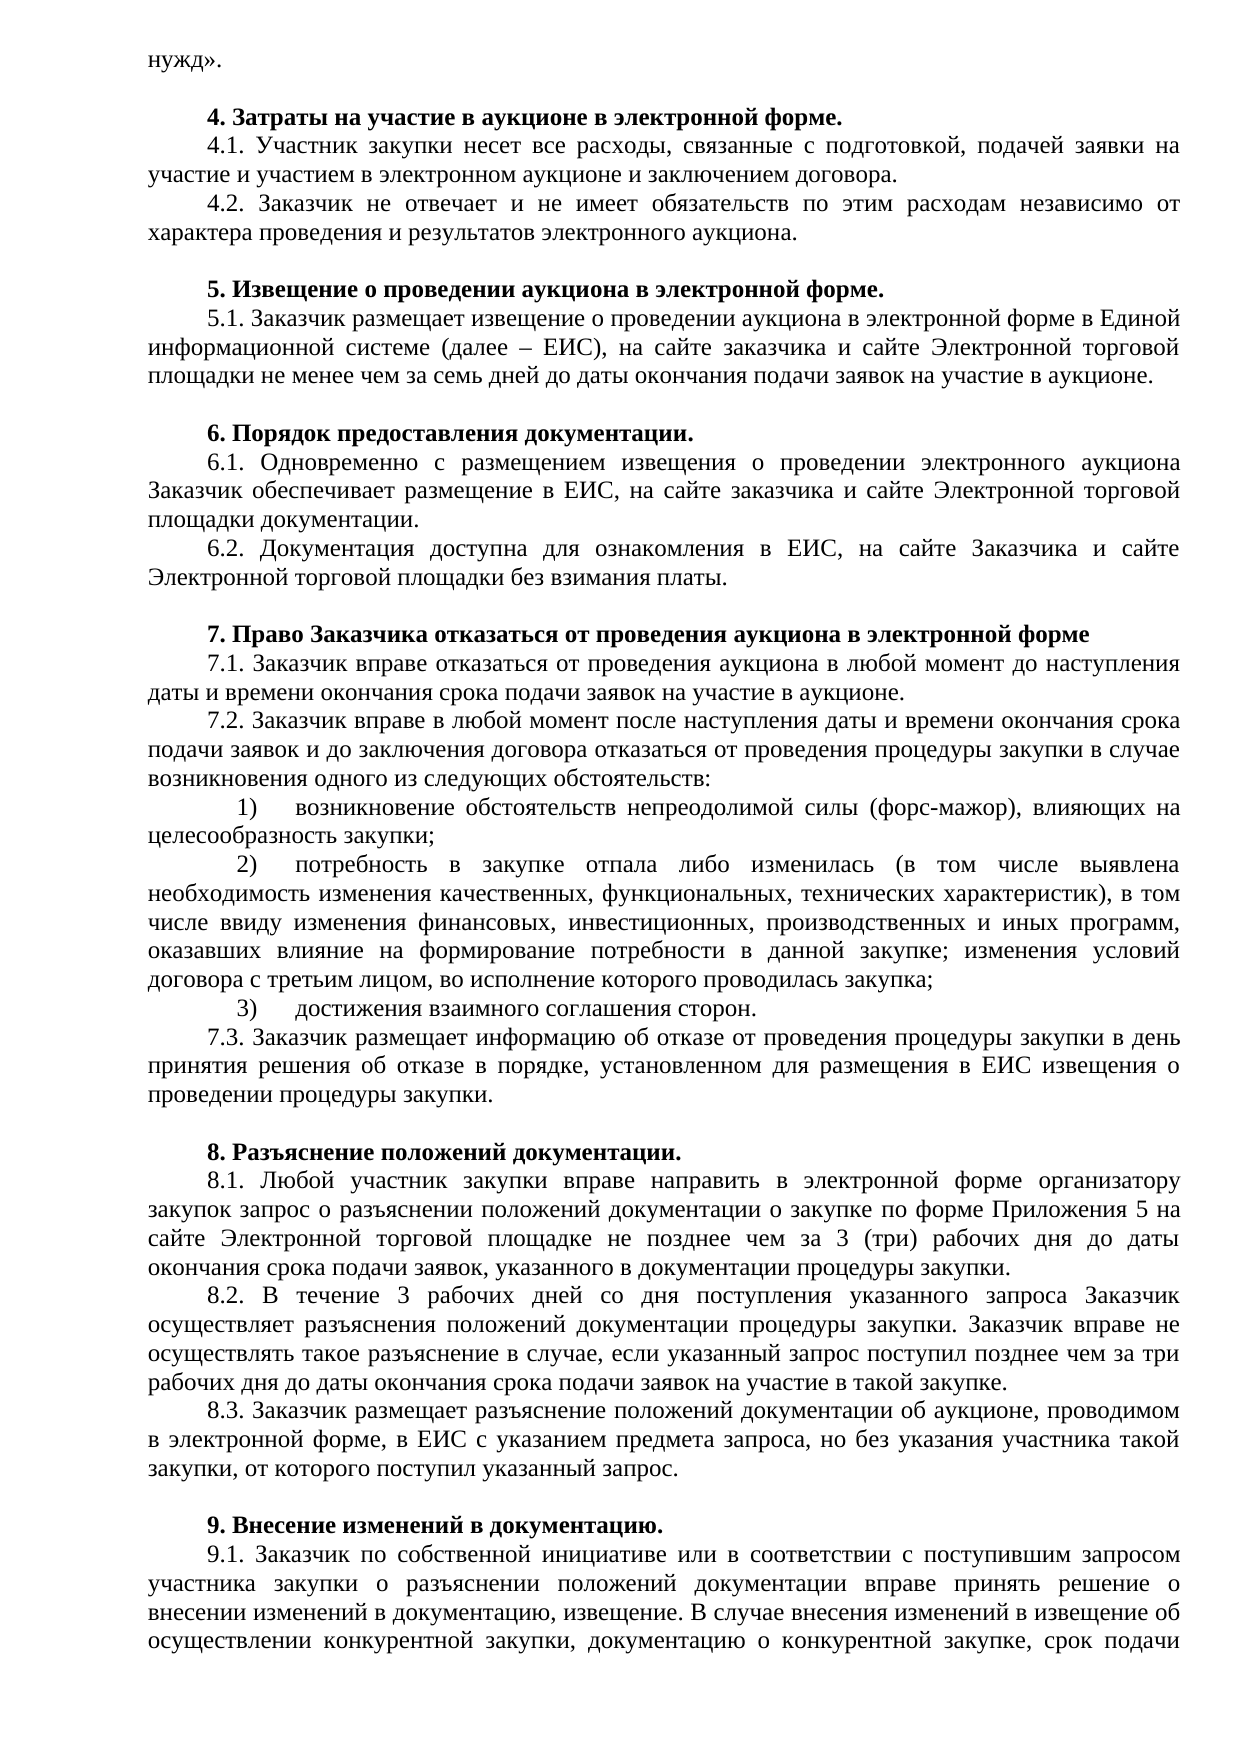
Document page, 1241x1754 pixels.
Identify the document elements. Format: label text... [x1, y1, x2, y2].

list потребность в закупке отпала либо изменилась (в том числе выявлена необходимость изменения качественных, функциональных, технических характеристик), в том числе ввиду изменения финансовых, инвестиционных, производственных и иных программ, оказавших влияние на формирование потребности в данной закупке; изменения условий договора с третьим лицом, во исполнение которого проводилась закупка; [148, 849, 1181, 993]
text 7.1. Заказчик вправе отказаться от проведения аукциона в любой момент до наступления даты и времени окончания срока подачи заявок на участие в аукционе. [148, 648, 1181, 706]
text 4. Затраты на участие в аукционе в электронной форме. [148, 102, 1181, 131]
text 8.2. В течение 3 рабочих дней со дня поступления указанного запроса Заказчик осуществляет разъяснения положений документации процедуры закупки. Заказчик вправе не осуществлять такое разъяснение в случае, если указанный запрос поступил позднее чем за три рабочих дня до даты окончания срока подачи заявок на участие в такой закупке. [148, 1281, 1181, 1396]
text 5.1. Заказчик размещает извещение о проведении аукциона в электронной форме в Единой информационной системе (далее – ЕИС), на сайте заказчика и сайте Электронной торговой площадки не менее чем за семь дней до даты окончания подачи заявок на участие в аукционе. [148, 303, 1181, 389]
text 8.3. Заказчик размещает разъяснение положений документации об аукционе, проводимом в электронной форме, в ЕИС с указанием предмета запроса, но без указания участника такой закупки, от которого поступил указанный запрос. [148, 1396, 1181, 1482]
text 6. Порядок предоставления документации. [148, 418, 1181, 447]
text 6.2. Документация доступна для ознакомления в ЕИС, на сайте Заказчика и сайте Электронной торговой площадки без взимания платы. [148, 533, 1181, 591]
text 5. Извещение о проведении аукциона в электронной форме. [148, 274, 1181, 303]
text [148, 1539, 1181, 1654]
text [148, 44, 1181, 73]
text 7.2. Заказчик вправе в любой момент после наступления даты и времени окончания срока подачи заявок и до заключения договора отказаться от проведения процедуры закупки в случае возникновения одного из следующих обстоятельств: [148, 706, 1181, 792]
list возникновение обстоятельств непреодолимой силы (форс-мажор), влияющих на целесообразность закупки; [148, 792, 1181, 849]
text 7.3. Заказчик размещает информацию об отказе от проведения процедуры закупки в день принятия решения об отказе в порядке, установленном для размещения в ЕИС извещения о проведении процедуры закупки. [148, 1022, 1181, 1108]
list достижения взаимного соглашения сторон. [148, 993, 1181, 1022]
text 9. Внесение изменений в документацию. [148, 1511, 1181, 1539]
text 7. Право Заказчика отказаться от проведения аукциона в электронной форме [148, 619, 1181, 648]
text 8. Разъяснение положений документации. [148, 1137, 1181, 1166]
text 8.1. Любой участник закупки вправе направить в электронной форме организатору закупок запрос о разъяснении положений документации о закупке по форме Приложения 5 на сайте Электронной торговой площадке не позднее чем за 3 (три) рабочих дня до даты окончания срока подачи заявок, указанного в документации процедуры закупки. [148, 1166, 1181, 1281]
text 4.2. Заказчик не отвечает и не имеет обязательств по этим расходам независимо от характера проведения и результатов электронного аукциона. [148, 188, 1181, 246]
text 6.1. Одновременно с размещением извещения о проведении электронного аукциона Заказчик обеспечивает размещение в ЕИС, на сайте заказчика и сайте Электронной торговой площадки документации. [148, 447, 1181, 533]
text 4.1. Участник закупки несет все расходы, связанные с подготовкой, подачей заявки на участие и участием в электронном аукционе и заключением договора. [148, 131, 1181, 188]
